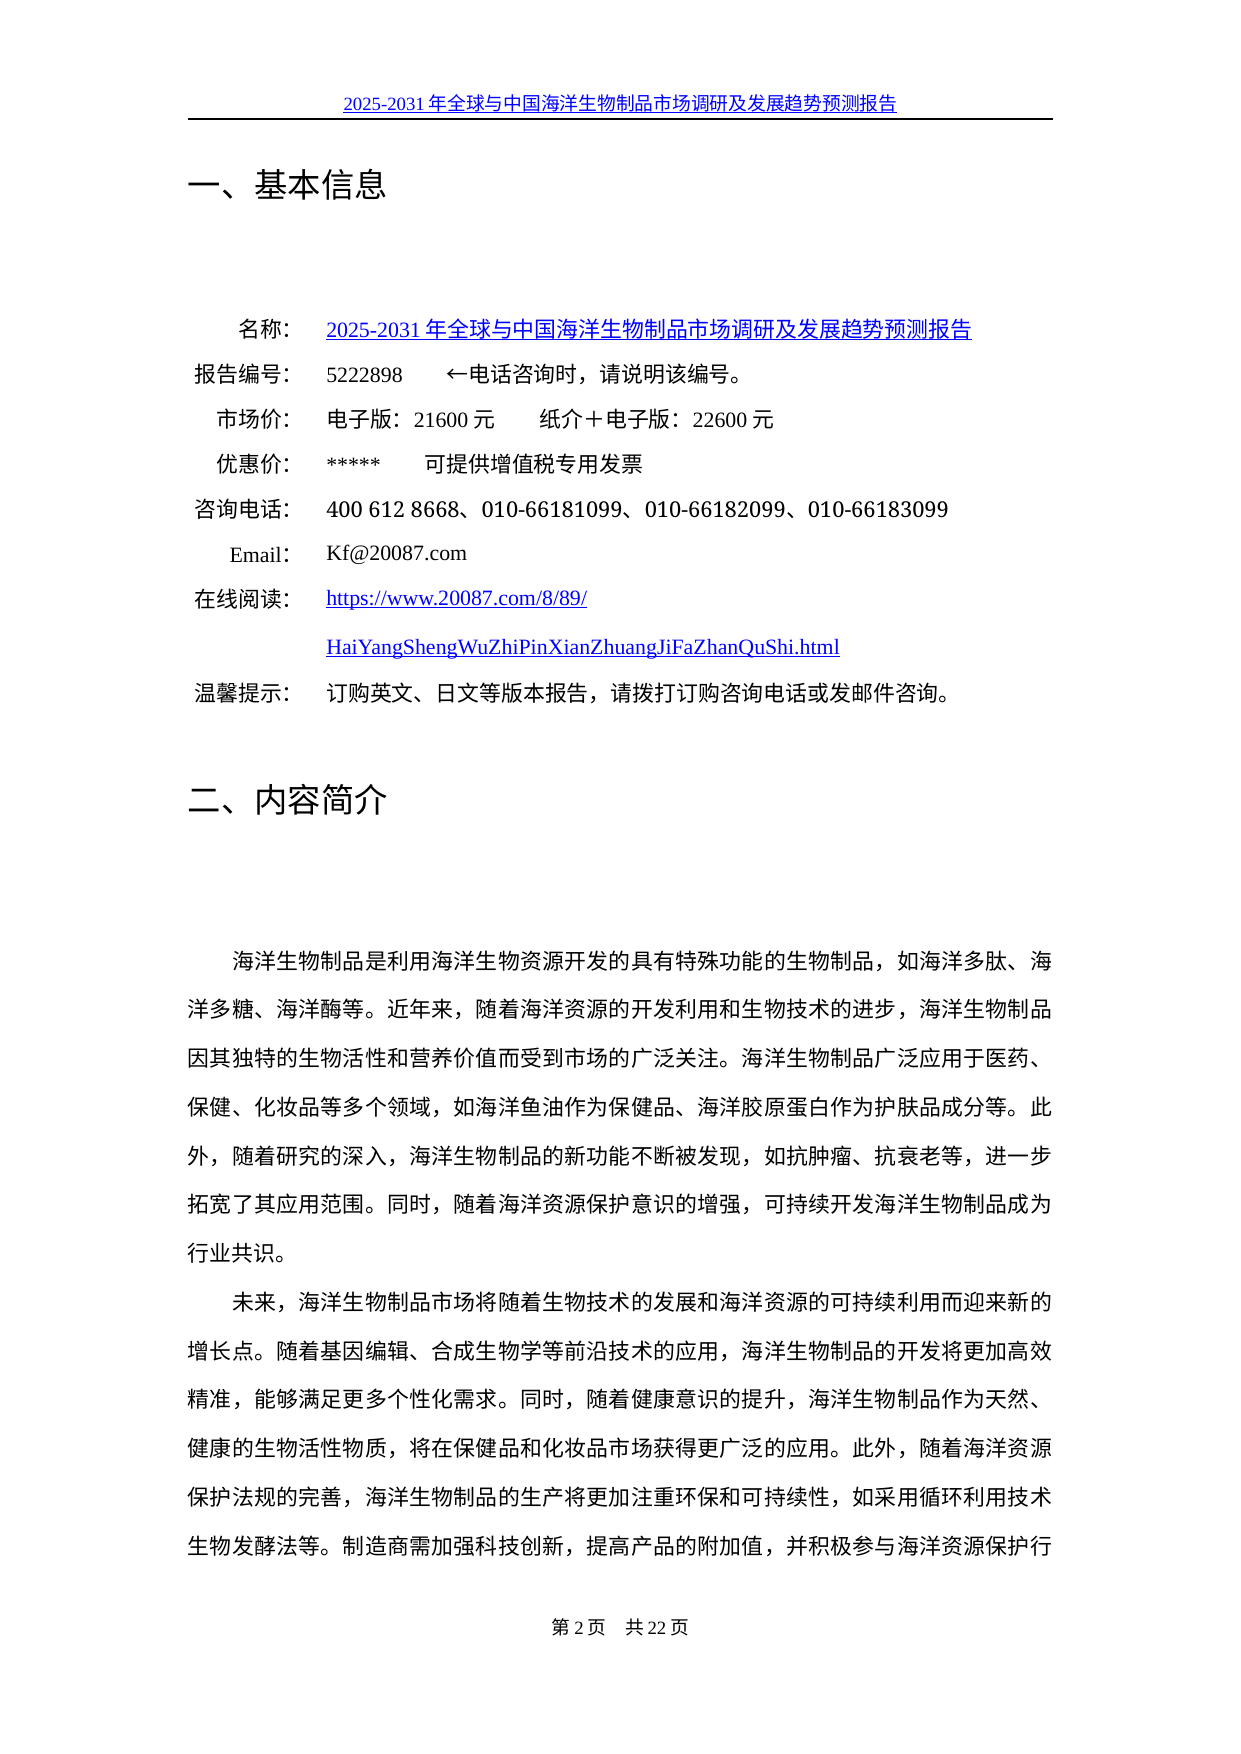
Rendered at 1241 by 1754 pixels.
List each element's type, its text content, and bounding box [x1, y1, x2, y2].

table_cell 咨询电话： [167, 492, 315, 537]
table_cell 报告编号： [167, 357, 315, 402]
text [187, 943, 1053, 1561]
table_header 2025-2031年全球与中国海洋生物制品市场调研及发展趋势预测报告 [315, 312, 1073, 357]
table_cell 市场价： [167, 402, 315, 447]
title 二、内容简介 [187, 766, 1053, 831]
table_cell [315, 582, 1073, 675]
table_cell Email： [167, 537, 315, 582]
title 一、基本信息 [187, 150, 1053, 215]
table_cell 5222898 ←电话咨询时，请说明该编号。 [315, 357, 1073, 402]
table_cell ***** 可提供增值税专用发票 [315, 447, 1073, 492]
table_cell 在线阅读： [167, 582, 315, 675]
table_cell 温馨提示： [167, 675, 315, 720]
table_cell Kf@20087.com [315, 537, 1073, 582]
table_header 名称： [167, 312, 315, 357]
table_cell 订购英文、日文等版本报告，请拨打订购咨询电话或发邮件咨询。 [315, 675, 1073, 720]
table_cell 400 612 8668、010-66181099、010-66182099、010-66183099 [315, 492, 1073, 537]
table_cell 优惠价： [167, 447, 315, 492]
table_cell 电子版：21600 元 纸介＋电子版：22600 元 [315, 402, 1073, 447]
